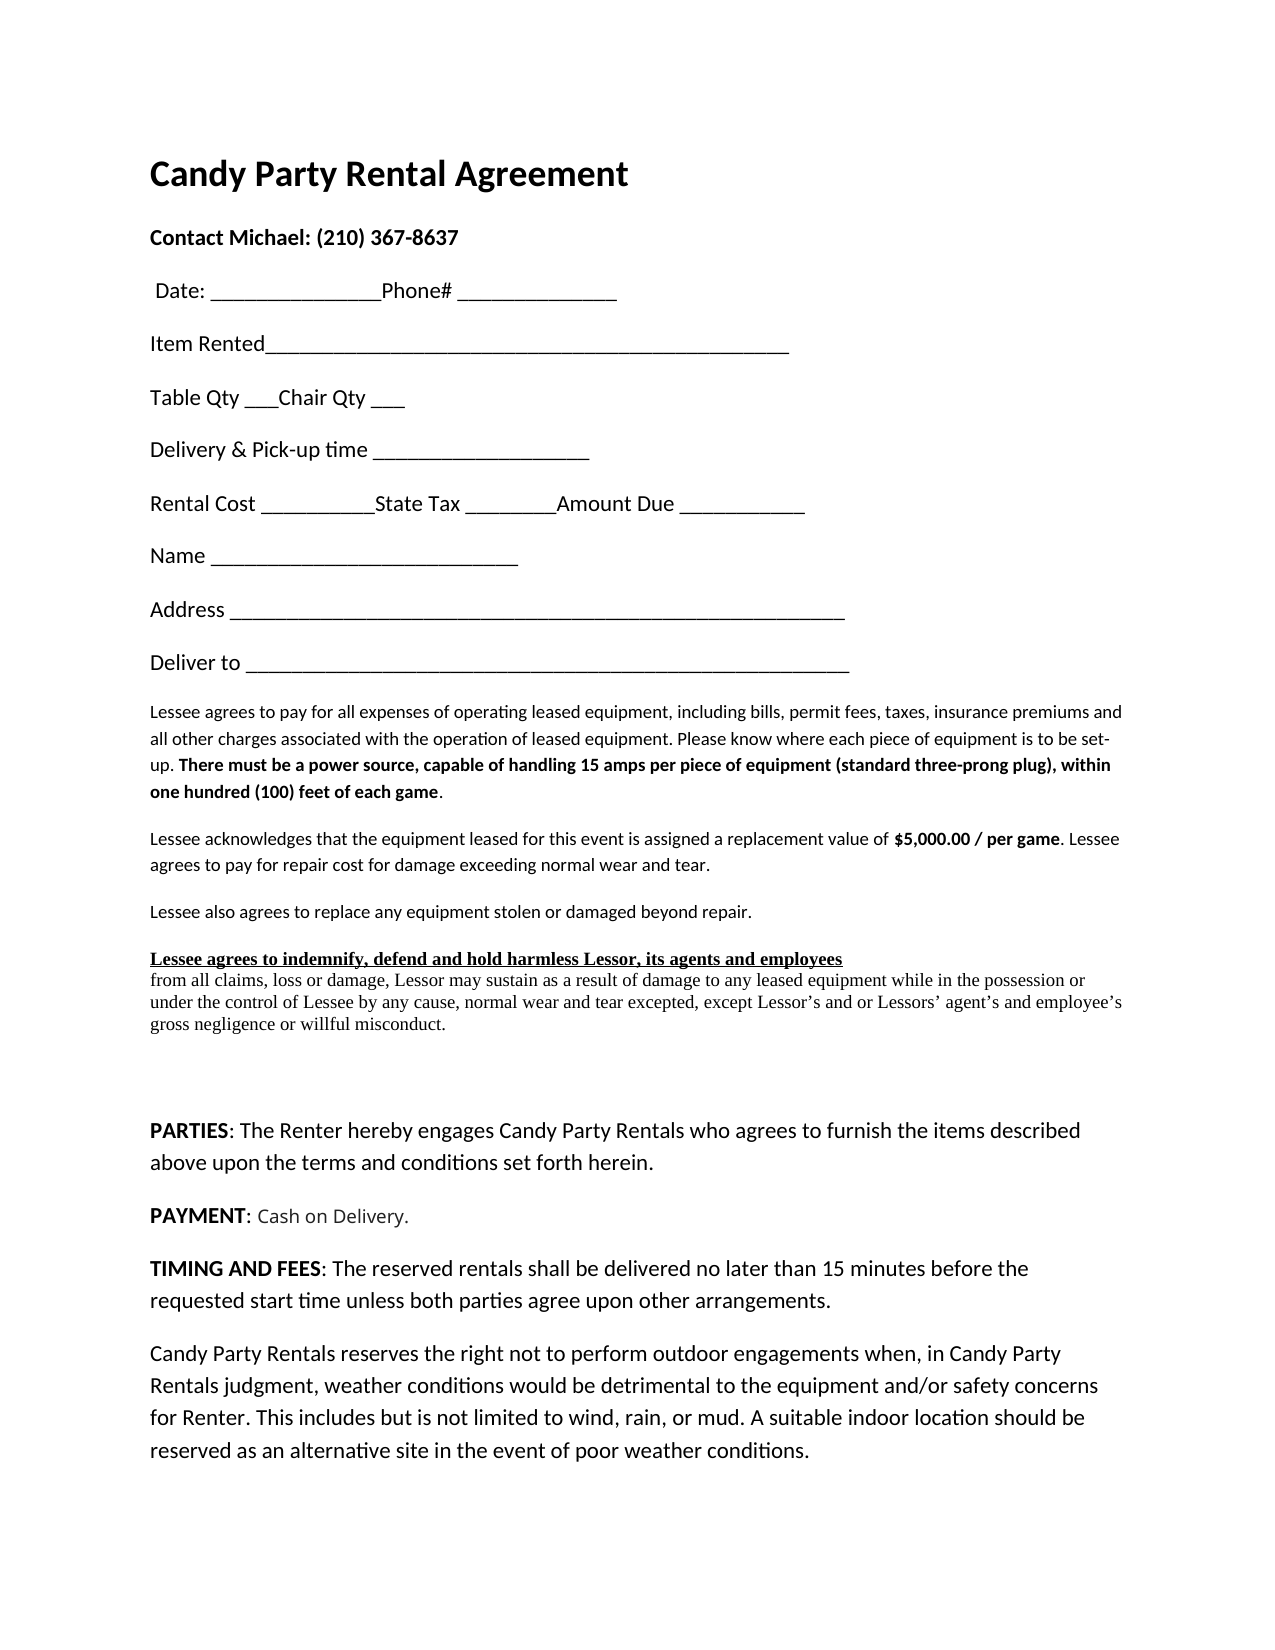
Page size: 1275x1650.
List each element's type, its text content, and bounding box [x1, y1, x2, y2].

text Deliver to _____________________________________________________ [150, 648, 1125, 676]
text Rental Cost __________State Tax ________Amount Due ___________ [150, 489, 1125, 517]
text PARTIES: The Renter hereby engages Candy Party Rentals who agrees to furnish the items described above upon the terms and conditions set forth herein. [150, 1116, 1125, 1176]
text Table Qty ___Chair Qty ___ [150, 383, 1125, 411]
text PAYMENT: Cash on Delivery. [150, 1201, 1125, 1229]
text TIMING AND FEES: The reserved rentals shall be delivered no later than 15 minutes before the requested start time unless both parties agree upon other arrangements. [150, 1254, 1125, 1314]
text Lessee acknowledges that the equipment leased for this event is assigned a replacement value of $5,000.00 / per game. Lessee agrees to pay for repair cost for damage exceeding normal wear and tear. [150, 827, 1125, 876]
text Contact Michael: (210) 367-8637 [150, 223, 1125, 252]
text Address ______________________________________________________ [150, 595, 1125, 623]
text Delivery & Pick-up time ___________________ [150, 436, 1125, 464]
text from all claims, loss or damage, Lessor may sustain as a result of damage to any leased equipment while in the possession or under the control of Lessee by any cause, normal wear and tear excepted, except Lessor’s and or Lessors’ agent’s and employee’s gross negligence or willful misconduct. [150, 969, 1125, 1034]
text Candy Party Rental Agreement [150, 150, 1125, 196]
text Date: _______________Phone# ______________ [150, 277, 1125, 304]
text Item Rented______________________________________________ [150, 329, 1125, 358]
text Candy Party Rentals reserves the right not to perform outdoor engagements when, in Candy Party Rentals judgment, weather conditions would be detrimental to the equipment and/or safety concerns for Renter. This includes but is not limited to wind, rain, or mud. A suitable indoor location should be reserved as an alternative site in the event of poor weather conditions. [150, 1339, 1125, 1464]
text Lessee agrees to pay for all expenses of operating leased equipment, including bills, permit fees, taxes, insurance premiums and all other charges associated with the operation of leased equipment. Please know where each piece of equipment is to be set-up. There must be a power source, capable of handling 15 amps per piece of equipment (standard three-prong plug), within one hundred (100) feet of each game. [150, 701, 1125, 803]
text Lessee agrees to indemnify, defend and hold harmless Lessor, its agents and employees [150, 948, 1125, 969]
text Lessee also agrees to replace any equipment stolen or damaged beyond repair. [150, 901, 1125, 923]
text Name ___________________________ [150, 542, 1125, 570]
